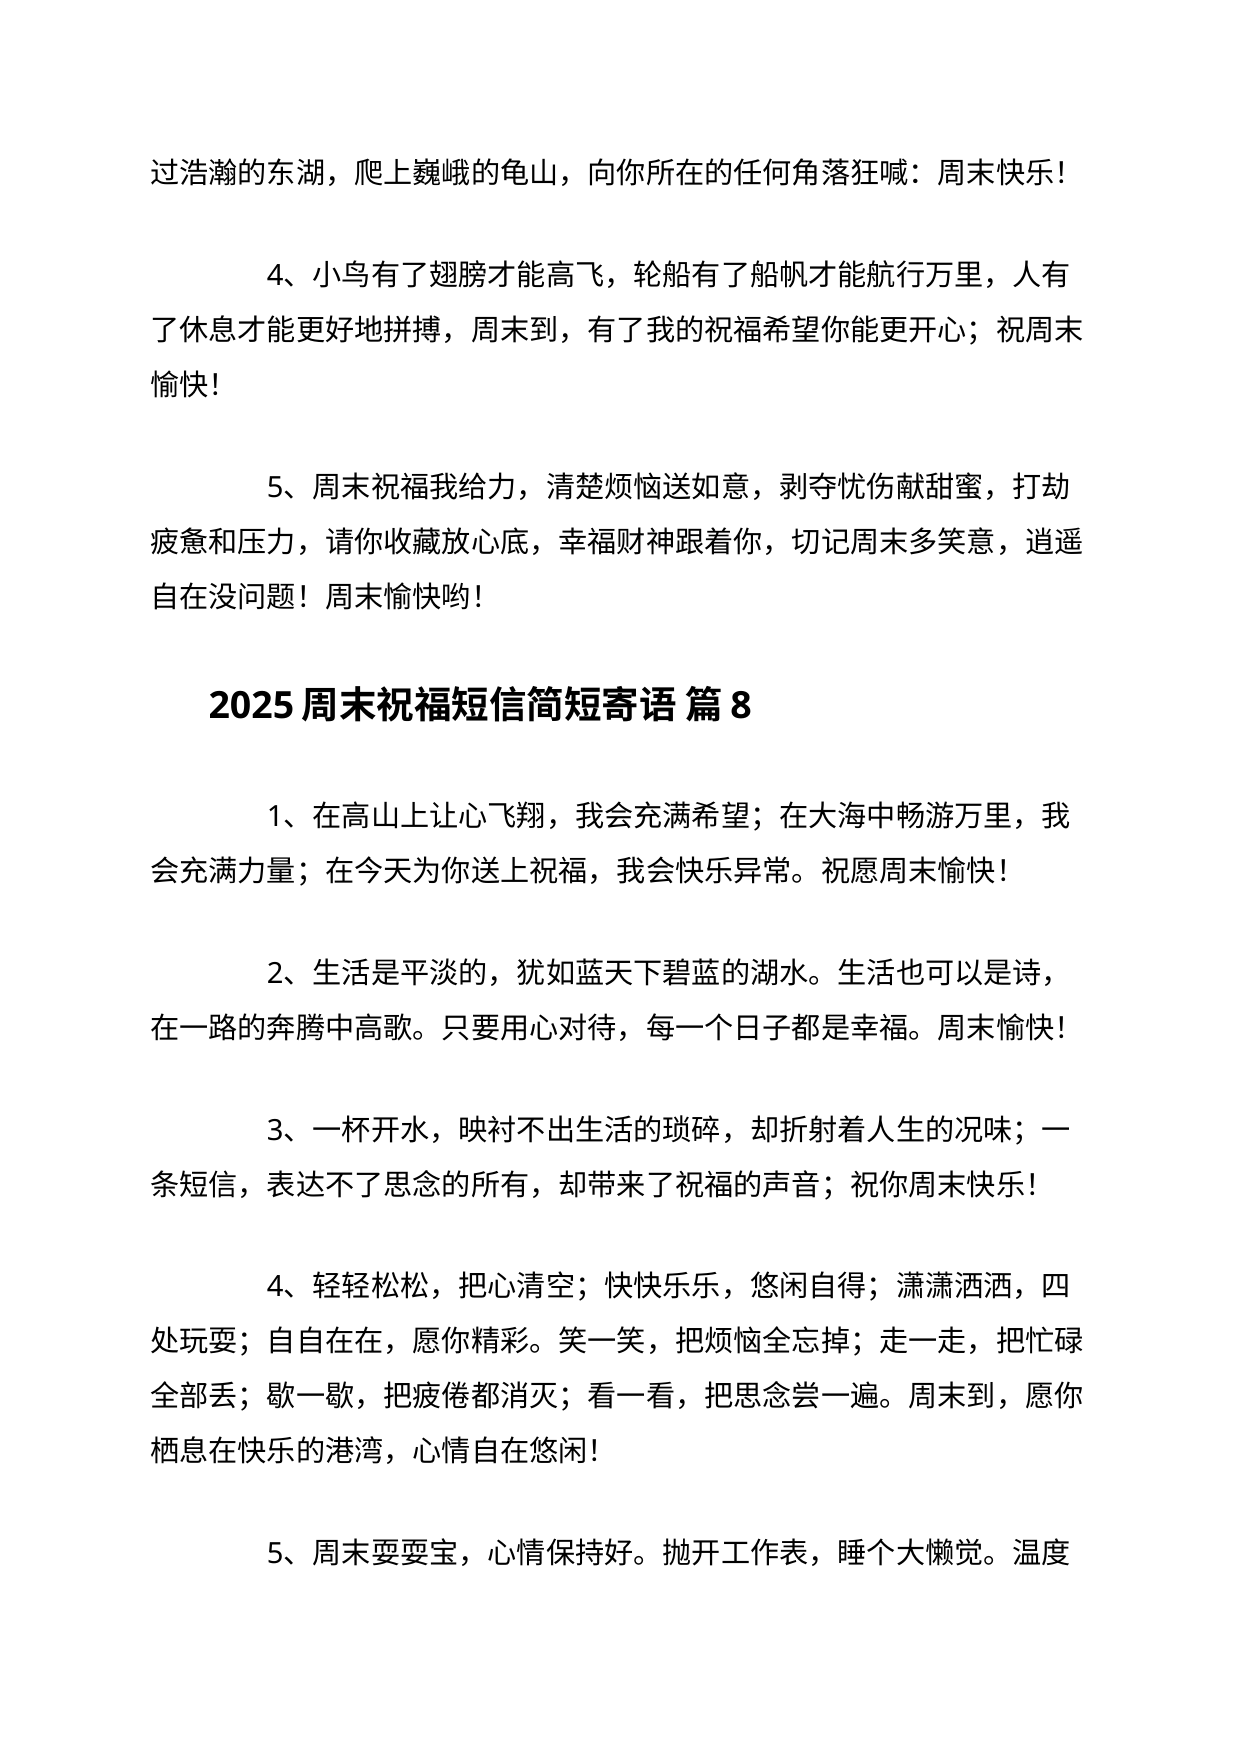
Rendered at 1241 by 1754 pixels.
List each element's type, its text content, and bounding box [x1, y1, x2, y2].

text 2025周末祝福短信简短寄语 篇8 [150, 675, 1090, 729]
text 4、轻轻松松，把心清空；快快乐乐，悠闲自得；潇潇洒洒，四处玩耍；自自在在，愿你精彩。笑一笑，把烦恼全忘掉；走一走，把忙碌全部丢；歇一歇，把疲倦都消灭；看一看，把思念尝一遍。周末到，愿你栖息在快乐的港湾，心情自在悠闲！ [150, 1263, 1090, 1470]
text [150, 1529, 1090, 1572]
text 4、小鸟有了翅膀才能高飞，轮船有了船帆才能航行万里，人有了休息才能更好地拼搏，周末到，有了我的祝福希望你能更开心；祝周末愉快！ [150, 252, 1090, 404]
text 3、一杯开水，映衬不出生活的琐碎，却折射着人生的况味；一条短信，表达不了思念的所有，却带来了祝福的声音；祝你周末快乐！ [150, 1106, 1090, 1203]
text 2、生活是平淡的，犹如蓝天下碧蓝的湖水。生活也可以是诗，在一路的奔腾中高歌。只要用心对待，每一个日子都是幸福。周末愉快！ [150, 949, 1090, 1047]
text 5、周末祝福我给力，清楚烦恼送如意，剥夺忧伤献甜蜜，打劫疲惫和压力，请你收藏放心底，幸福财神跟着你，切记周末多笑意，逍遥自在没问题！周末愉快哟！ [150, 463, 1090, 616]
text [150, 150, 1090, 192]
text 1、在高山上让心飞翔，我会充满希望；在大海中畅游万里，我会充满力量；在今天为你送上祝福，我会快乐异常。祝愿周末愉快！ [150, 793, 1090, 890]
